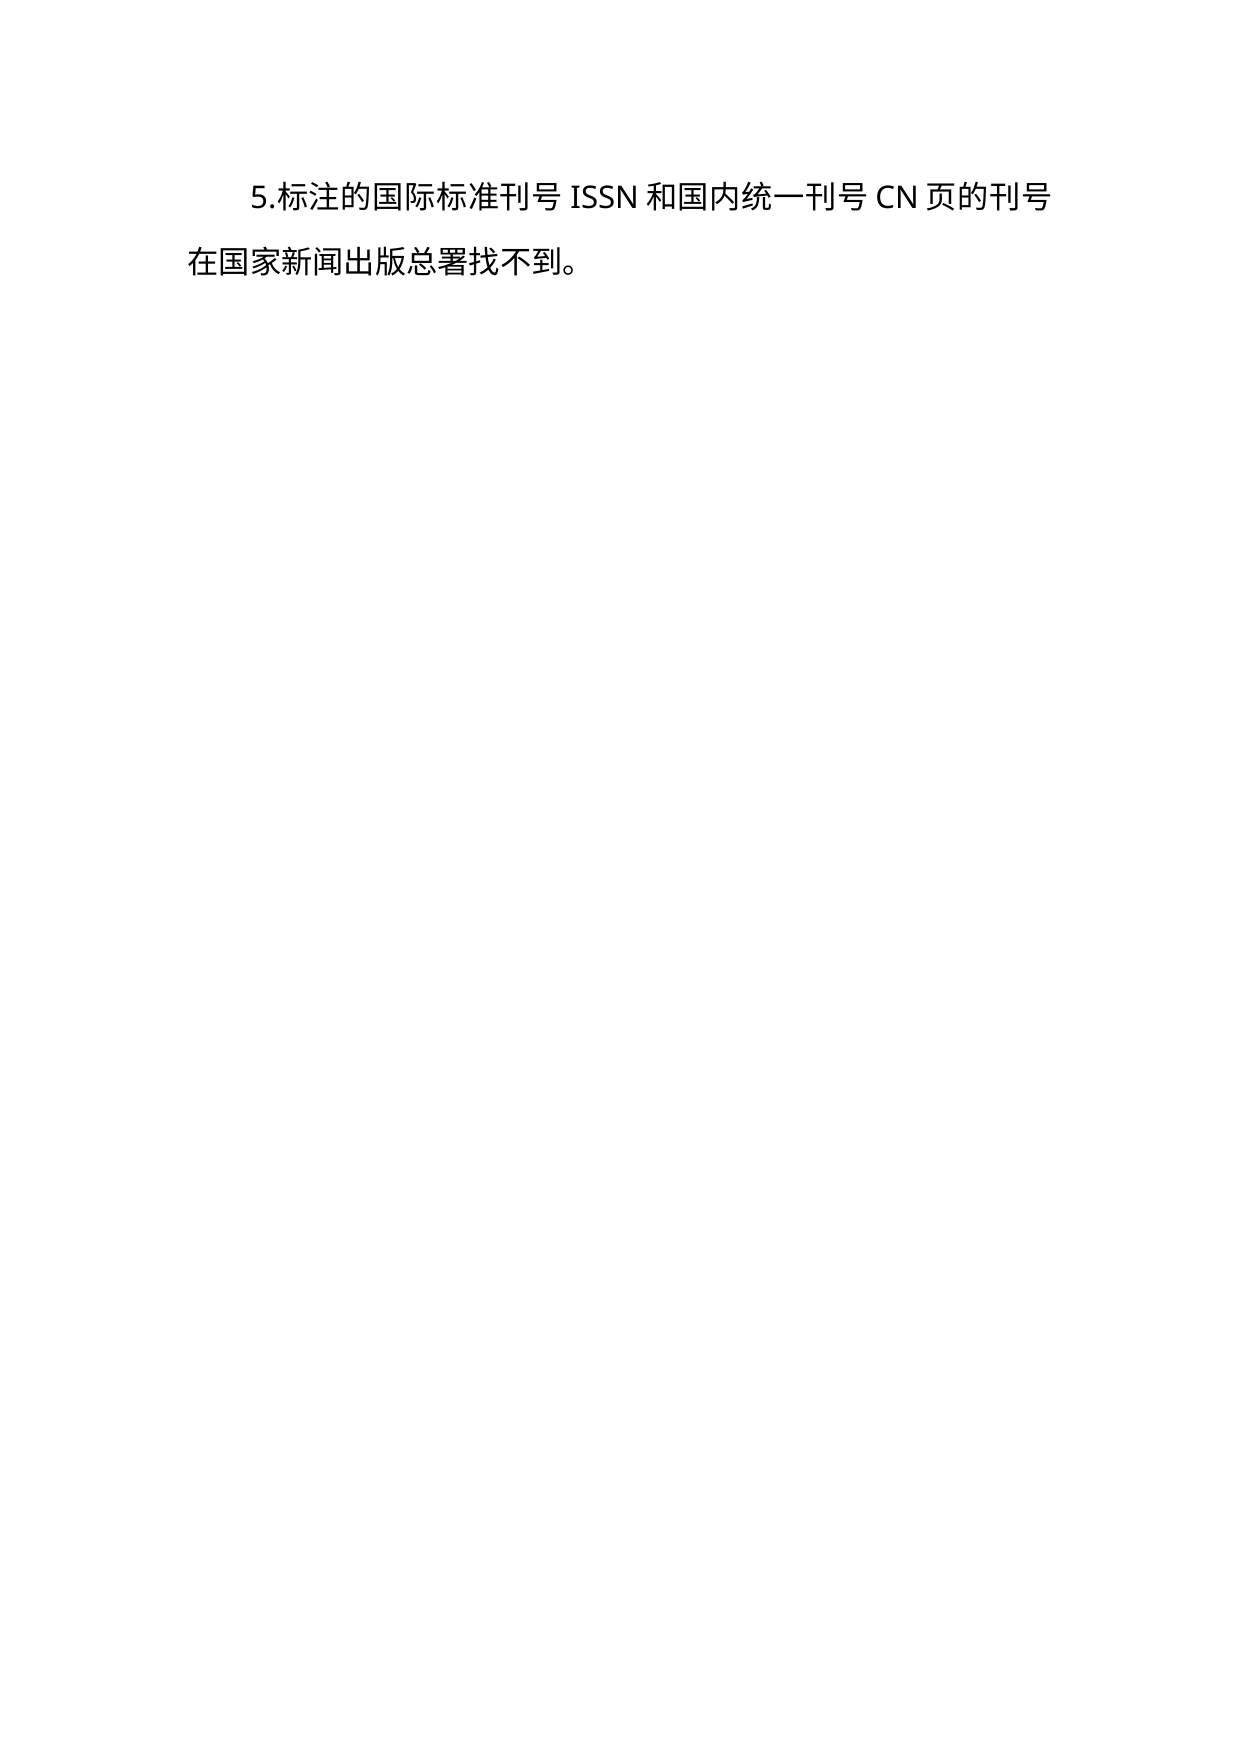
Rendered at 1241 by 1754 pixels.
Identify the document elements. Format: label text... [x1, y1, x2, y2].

text 5.标注的国际标准刊号ISSN和国内统一刊号CN页的刊号在国家新闻出版总署找不到。 [187, 162, 1053, 292]
